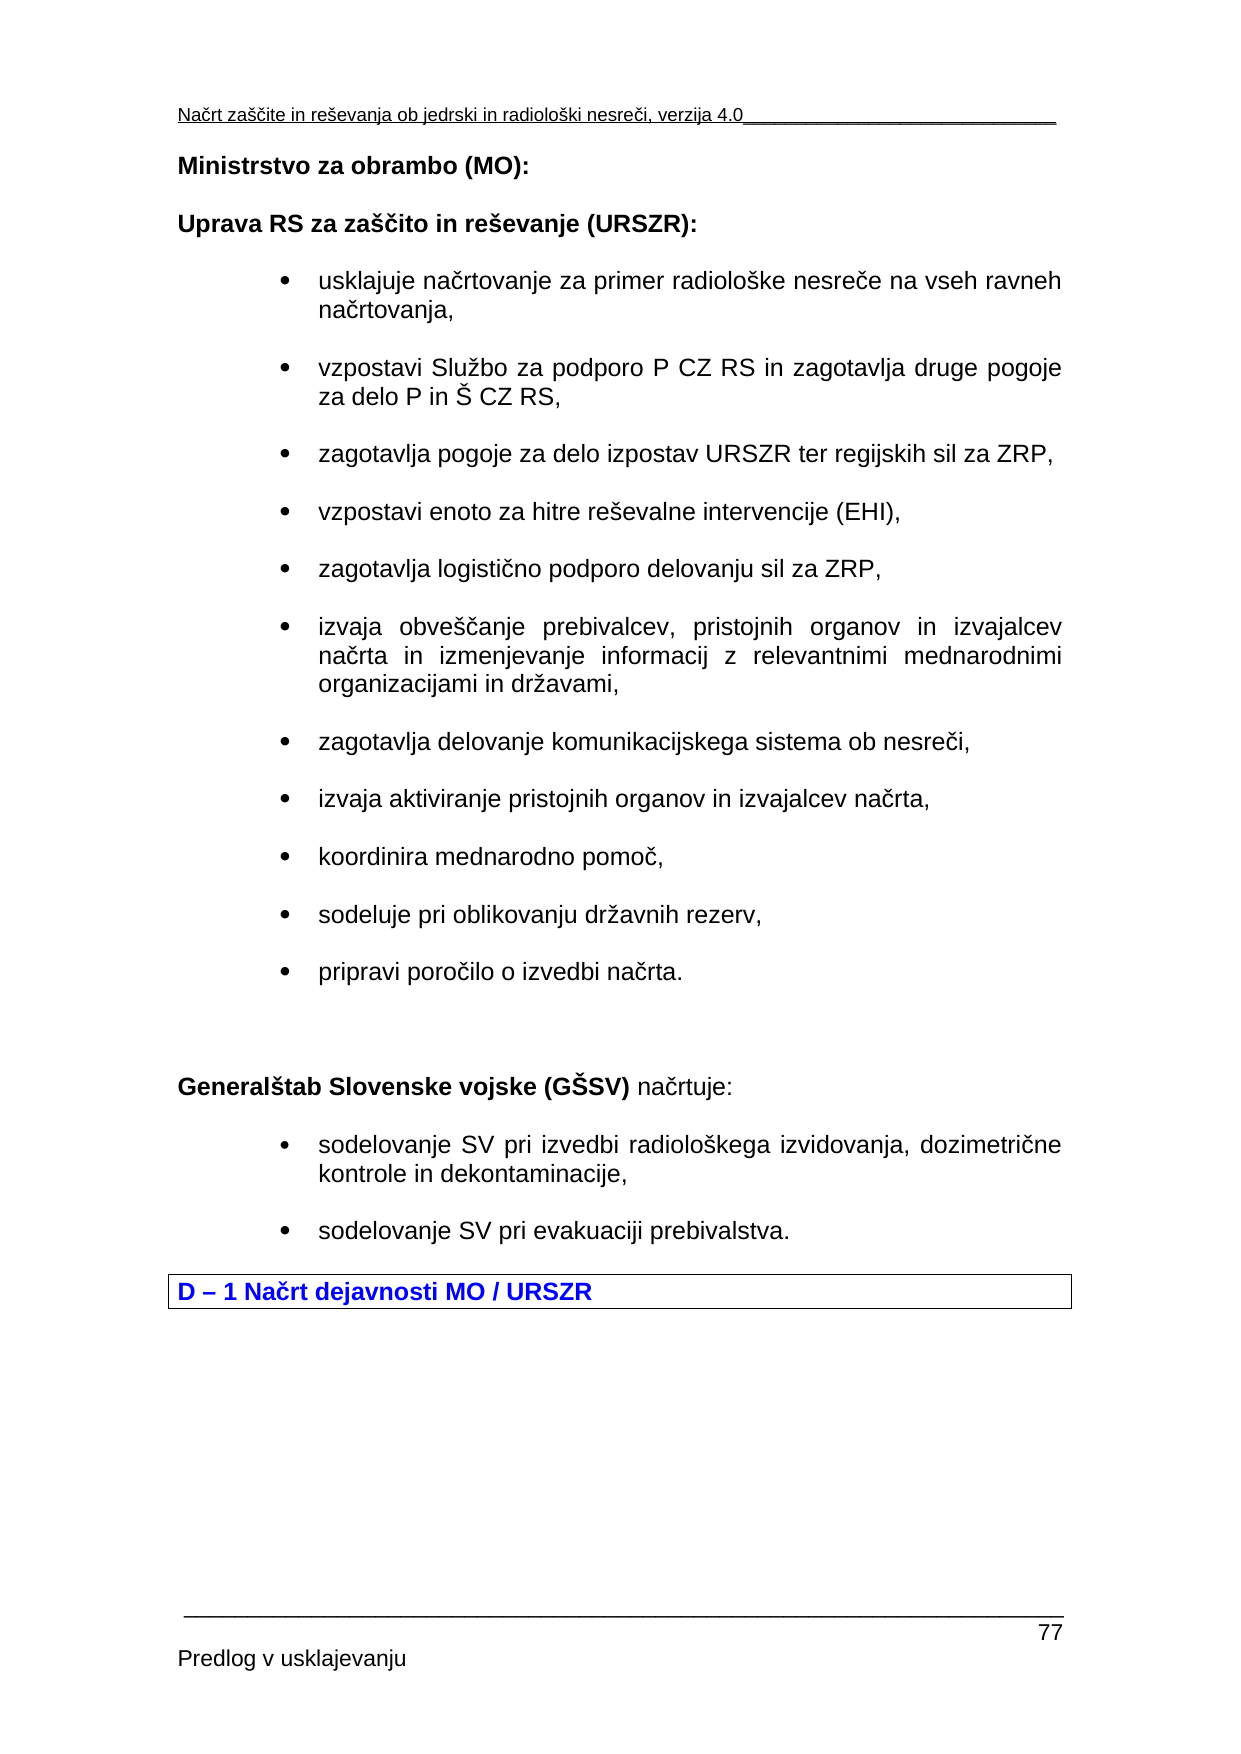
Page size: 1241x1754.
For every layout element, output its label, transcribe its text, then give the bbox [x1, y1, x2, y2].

list sodelovanje SV pri evakuaciji prebivalstva. [281, 1216, 1063, 1245]
list zagotavlja delovanje komunikacijskega sistema ob nesreči, [281, 727, 1063, 756]
list zagotavlja logistično podporo delovanju sil za ZRP, [281, 554, 1063, 583]
list sodelovanje SV pri izvedbi radiološkega izvidovanja, dozimetrične kontrole in dekontaminacije, [281, 1130, 1063, 1187]
list vzpostavi Službo za podporo P CZ RS in zagotavlja druge pogoje za delo P in Š CZ RS, [281, 353, 1063, 410]
text D – 1 Načrt dejavnosti MO / URSZR [169, 1275, 1071, 1308]
list izvaja aktiviranje pristojnih organov in izvajalcev načrta, [281, 784, 1063, 813]
list usklajuje načrtovanje za primer radiološke nesreče na vseh ravneh načrtovanja, [281, 266, 1063, 324]
list zagotavlja pogoje za delo izpostav URSZR ter regijskih sil za ZRP, [281, 439, 1063, 468]
text Generalštab Slovenske vojske (GŠSV) načrtuje: [177, 1072, 1063, 1101]
text Uprava RS za zaščito in reševanje (URSZR): [177, 209, 1063, 237]
text Ministrstvo za obrambo (MO): [177, 151, 1063, 180]
list vzpostavi enoto za hitre reševalne intervencije (EHI), [281, 497, 1063, 525]
list pripravi poročilo o izvedbi načrta. [281, 957, 1063, 986]
list sodeluje pri oblikovanju državnih rezerv, [281, 900, 1063, 928]
list izvaja obveščanje prebivalcev, pristojnih organov in izvajalcev načrta in izmenjevanje informacij z relevantnimi mednarodnimi organizacijami in državami, [281, 612, 1063, 698]
list koordinira mednarodno pomoč, [281, 842, 1063, 871]
